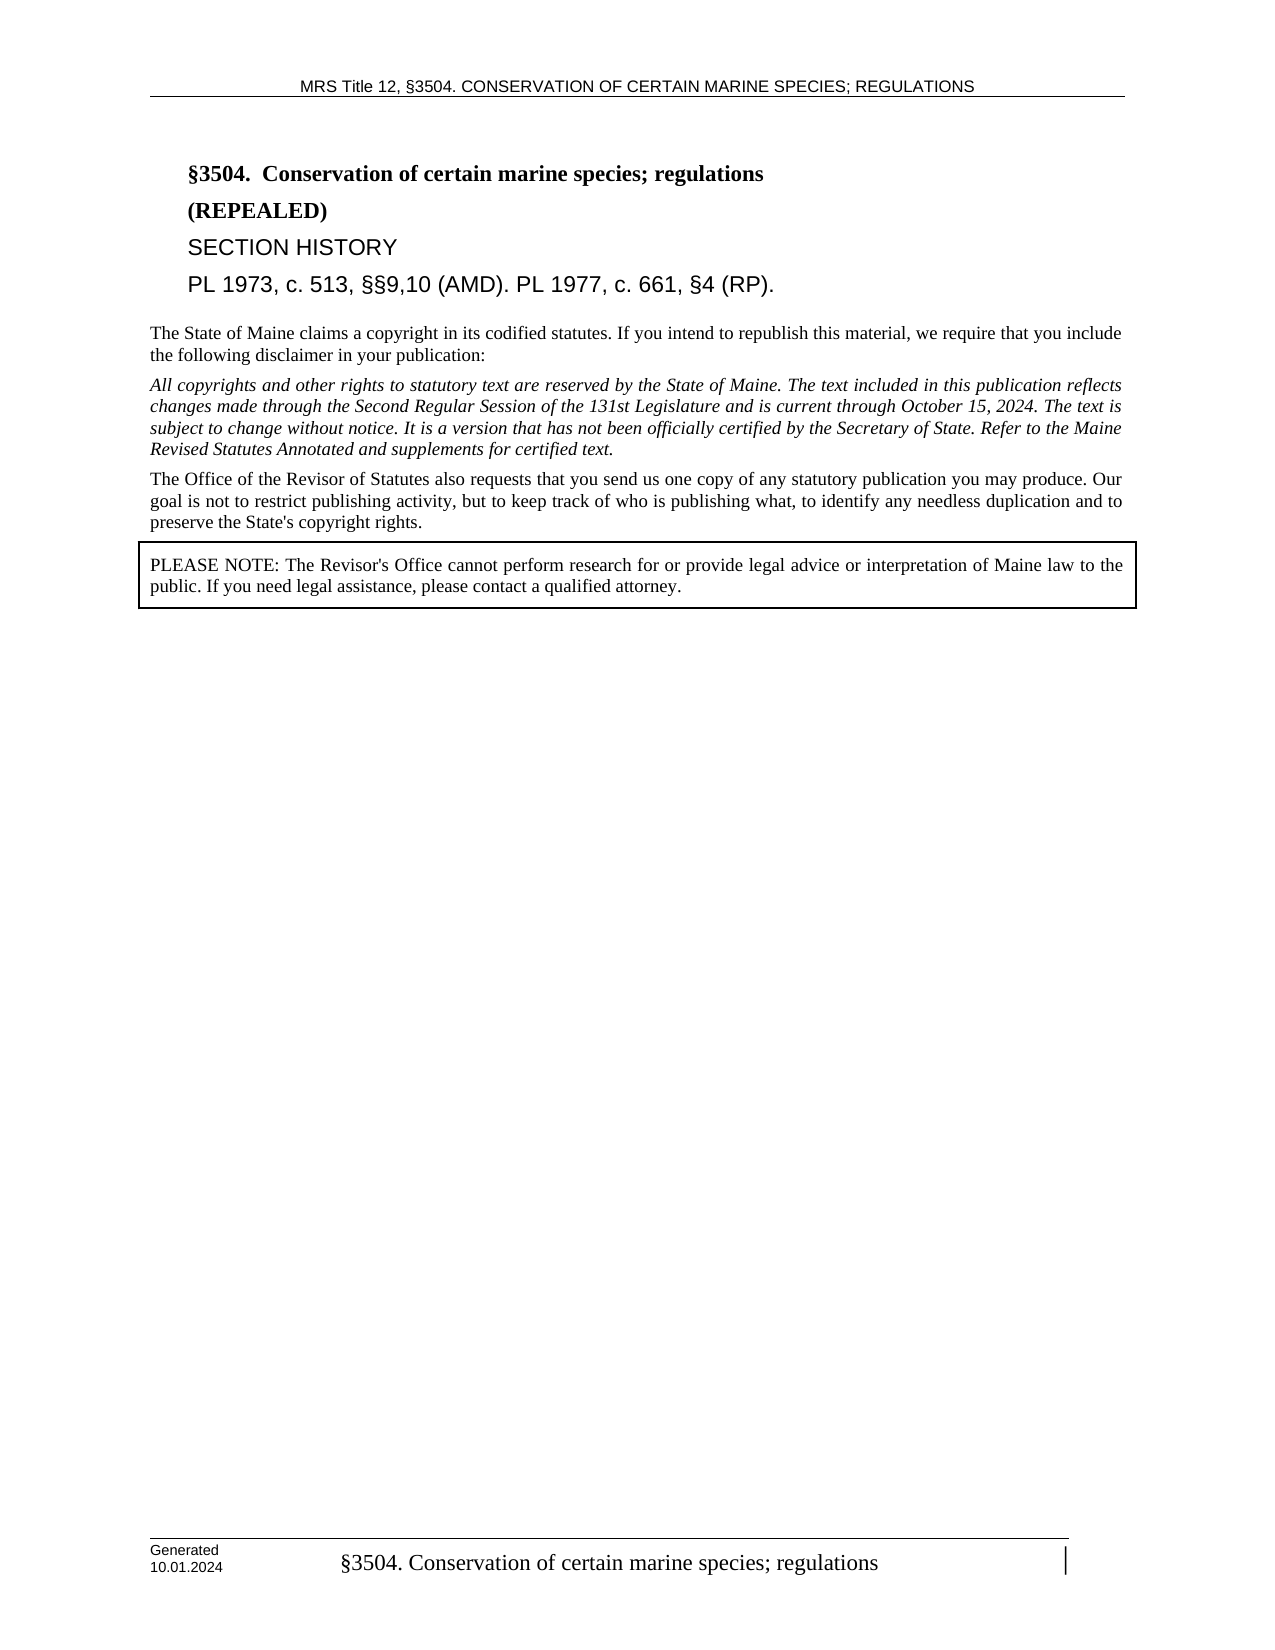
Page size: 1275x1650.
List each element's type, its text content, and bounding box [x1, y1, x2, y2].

text SECTION HISTORY [187, 234, 1125, 260]
text PLEASE NOTE: The Revisor's Office cannot perform research for or provide legal advice or interpretation of Maine law to the public. If you need legal assistance, please contact a qualified attorney. [140, 543, 1135, 607]
text All copyrights and other rights to statutory text are reserved by the State of Maine. The text included in this publication reflects changes made through the Second Regular Session of the 131st Legislature and is current through October 15, 2024 . The text is subject to change without notice. It is a version that has not been officially certified by the Secretary of State. Refer to the Maine Revised Statutes Annotated and supplements for certified text. [150, 373, 1125, 460]
text (REPEALED) [187, 197, 1125, 223]
text The State of Maine claims a copyright in its codified statutes. If you intend to republish this material, we require that you include the following disclaimer in your publication: [150, 322, 1125, 365]
text The Office of the Revisor of Statutes also requests that you send us one copy of any statutory publication you may produce. Our goal is not to restrict publishing activity, but to keep track of who is publishing what, to identify any needless duplication and to preserve the State's copyright rights. [150, 468, 1125, 533]
text PL 1973, c. 513, §§9,10 (AMD). PL 1977, c. 661, §4 (RP). [187, 271, 1125, 297]
text §3504. Conservation of certain marine species; regulations [187, 160, 1125, 187]
